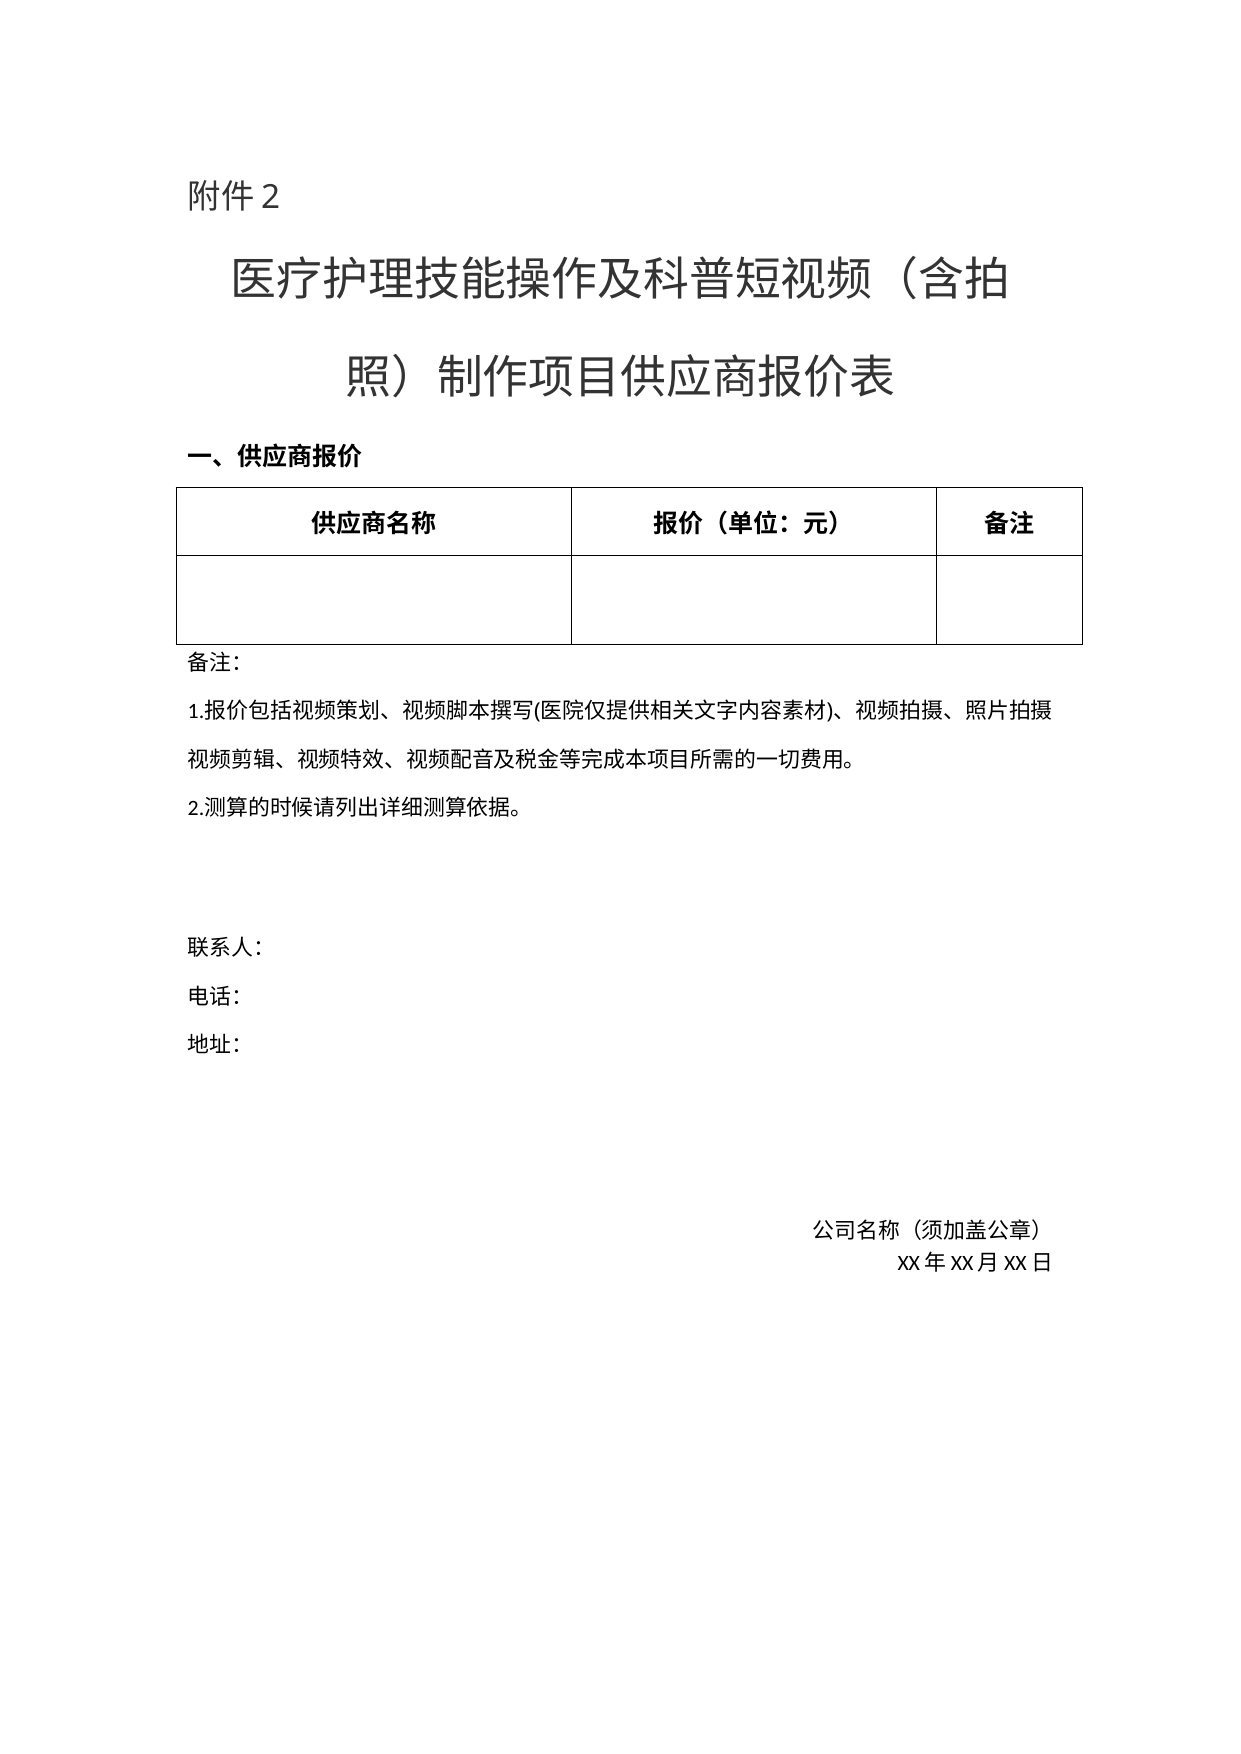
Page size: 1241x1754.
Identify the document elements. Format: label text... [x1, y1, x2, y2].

text 附件2 [187, 162, 1053, 227]
text 备注： [187, 645, 1053, 677]
table_header 备注 [937, 488, 1082, 554]
text 联系人： [187, 930, 1053, 962]
text XX年XX月XX日 [187, 1245, 1053, 1277]
text 1.报价包括视频策划、视频脚本撰写(医院仅提供相关文字内容素材)、视频拍摄、照片拍摄、视频剪辑、视频特效、视频配音及税金等完成本项目所需的一切费用。 [187, 693, 1053, 774]
text 2.测算的时候请列出详细测算依据。 [187, 790, 1053, 822]
text 医疗护理技能操作及科普短视频（含拍照）制作项目供应商报价表 [187, 227, 1053, 422]
table_cell [572, 556, 936, 643]
text 一、供应商报价 [187, 422, 1053, 487]
table_cell [177, 556, 571, 643]
table_header 报价（单位：元） [572, 488, 936, 554]
text 电话： [187, 978, 1053, 1011]
text 公司名称（须加盖公章） [187, 1212, 1053, 1245]
table_header 供应商名称 [177, 488, 571, 554]
text 地址： [187, 1027, 1053, 1059]
table_cell [937, 556, 1082, 643]
